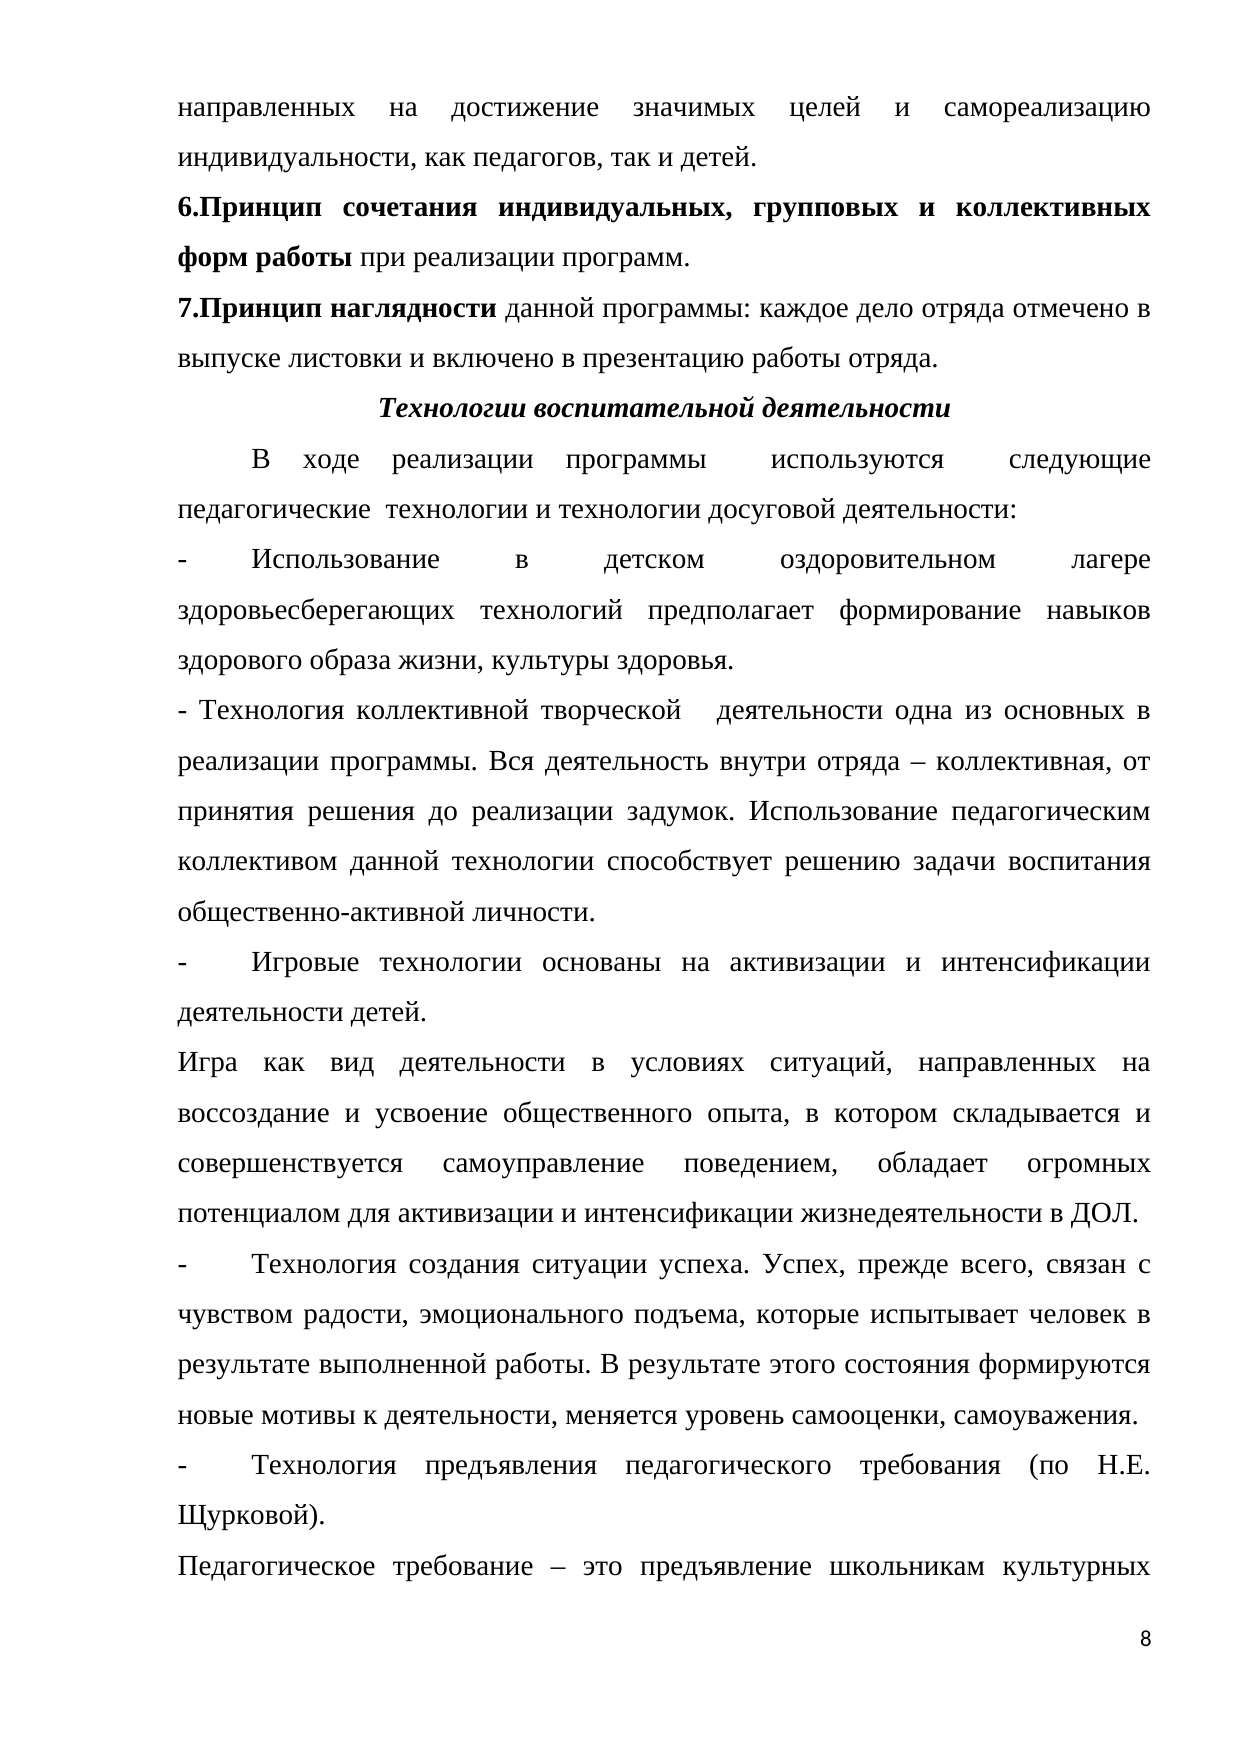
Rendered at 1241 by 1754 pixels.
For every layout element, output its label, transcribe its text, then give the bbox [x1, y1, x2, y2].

text - Технология создания ситуации успеха. Успех, прежде всего, связан с чувством радости, эмоционального подъема, которые испытывает человек в результате выполненной работы. В результате этого состояния формируются новые мотивы к деятельности, меняется уровень самооценки, самоуважения. [177, 1246, 1152, 1430]
text Технологии воспитательной деятельности [177, 391, 1152, 424]
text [177, 89, 1152, 172]
text В ходе реализации программы используются следующие педагогические технологии и технологии досуговой деятельности: [177, 441, 1152, 525]
text - Технология коллективной творческой деятельности одна из основных в реализации программы. Вся деятельность внутри отряда – коллективная, от принятия решения до реализации задумок. Использование педагогическим коллективом данной технологии способствует решению задачи воспитания общественно-активной личности. [177, 692, 1152, 927]
text - Технология предъявления педагогического требования (по Н.Е. Щурковой). [177, 1447, 1152, 1531]
text - Игровые технологии основаны на активизации и интенсификации деятельности детей. [177, 944, 1152, 1028]
text - Использование в детском оздоровительном лагере здоровьесберегающих технологий предполагает формирование навыков здорового образа жизни, культуры здоровья. [177, 541, 1152, 676]
text 6.Принцип сочетания индивидуальных, групповых и коллективных форм работы при реализации программ. [177, 189, 1152, 273]
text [177, 1548, 1152, 1581]
text 7.Принцип наглядности данной программы: каждое дело отряда отмечено в выпуске листовки и включено в презентацию работы отряда. [177, 290, 1152, 374]
text Игра как вид деятельности в условиях ситуаций, направленных на воссоздание и усвоение общественного опыта, в котором складывается и совершенствуется самоуправление поведением, обладает огромных потенциалом для активизации и интенсификации жизнедеятельности в ДОЛ. [177, 1044, 1152, 1229]
